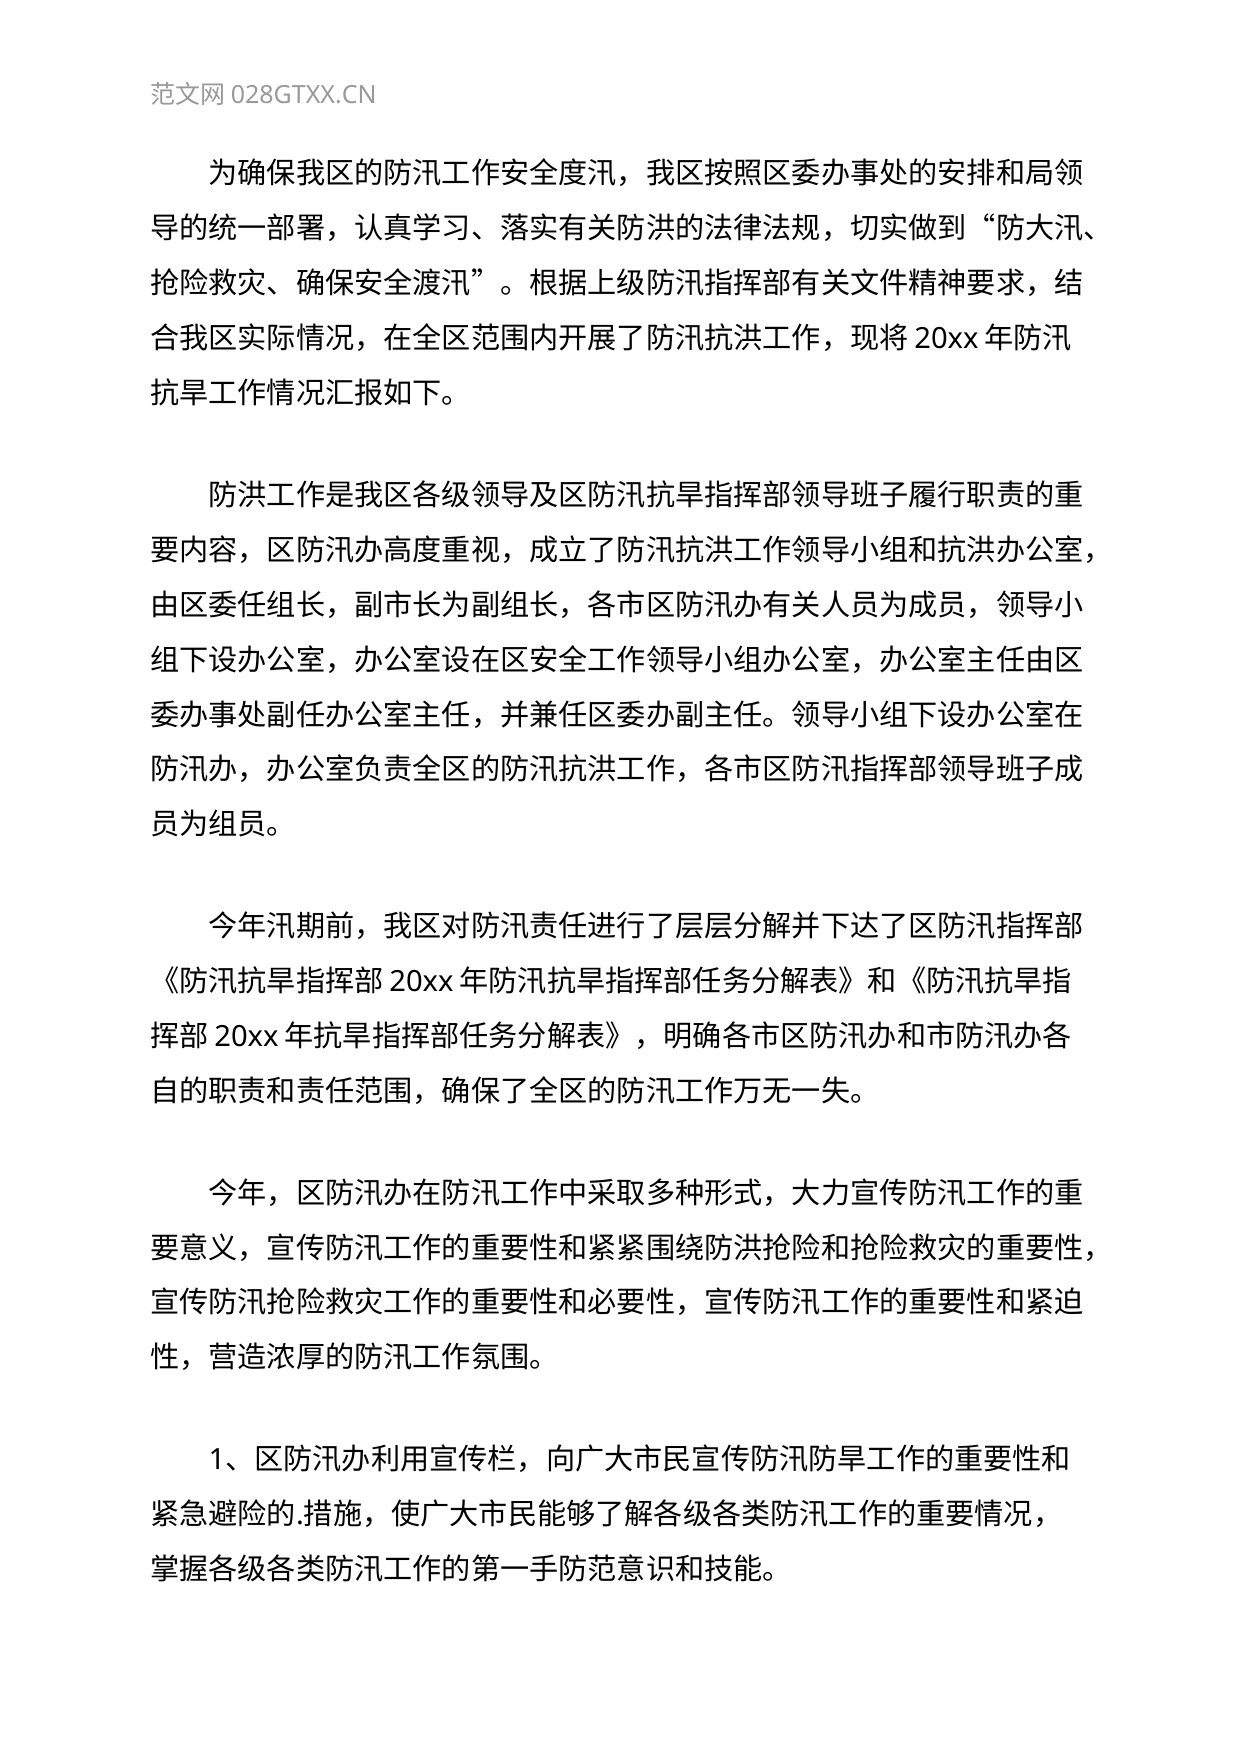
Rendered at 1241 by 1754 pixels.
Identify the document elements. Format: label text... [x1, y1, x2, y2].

text 防洪工作是我区各级领导及区防汛抗旱指挥部领导班子履行职责的重要内容，区防汛办高度重视，成立了防汛抗洪工作领导小组和抗洪办公室，由区委任组长，副市长为副组长，各市区防汛办有关人员为成员，领导小组下设办公室，办公室设在区安全工作领导小组办公室，办公室主任由区委办事处副任办公室主任，并兼任区委办副主任。领导小组下设办公室在防汛办，办公室负责全区的防汛抗洪工作，各市区防汛指挥部领导班子成员为组员。 [150, 471, 1090, 843]
text 1、区防汛办利用宣传栏，向广大市民宣传防汛防旱工作的重要性和紧急避险的.措施，使广大市民能够了解各级各类防汛工作的重要情况，掌握各级各类防汛工作的第一手防范意识和技能。 [150, 1436, 1090, 1588]
text 今年汛期前，我区对防汛责任进行了层层分解并下达了区防汛指挥部《防汛抗旱指挥部20xx年防汛抗旱指挥部任务分解表》和《防汛抗旱指挥部20xx年抗旱指挥部任务分解表》，明确各市区防汛办和市防汛办各自的职责和责任范围，确保了全区的防汛工作万无一失。 [150, 903, 1090, 1110]
text 今年，区防汛办在防汛工作中采取多种形式，大力宣传防汛工作的重要意义，宣传防汛工作的重要性和紧紧围绕防洪抢险和抢险救灾的重要性，宣传防汛抢险救灾工作的重要性和必要性，宣传防汛工作的重要性和紧迫性，营造浓厚的防汛工作氛围。 [150, 1169, 1090, 1376]
text 为确保我区的防汛工作安全度汛，我区按照区委办事处的安排和局领导的统一部署，认真学习、落实有关防洪的法律法规，切实做到“防大汛、抢险救灾、确保安全渡汛”。根据上级防汛指挥部有关文件精神要求，结合我区实际情况，在全区范围内开展了防汛抗洪工作，现将20xx年防汛抗旱工作情况汇报如下。 [150, 150, 1090, 412]
